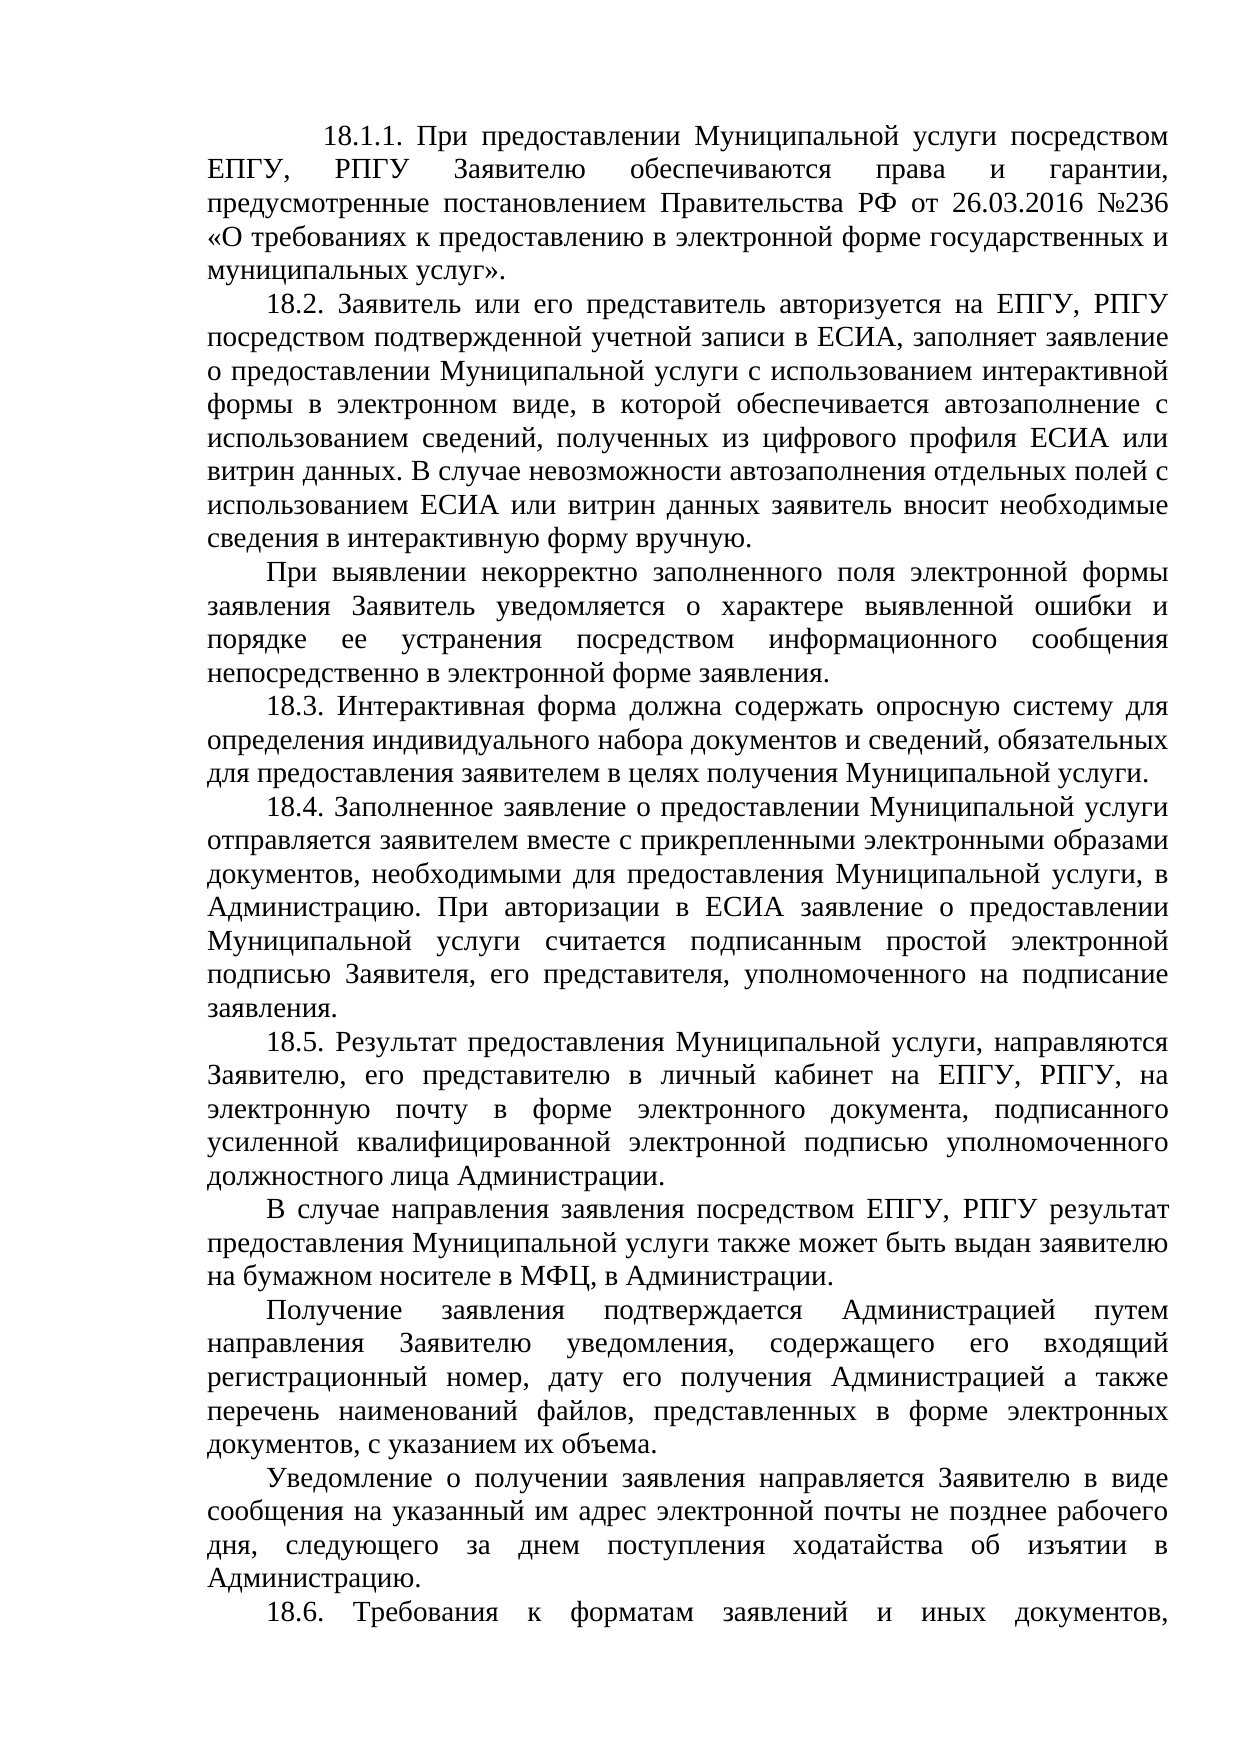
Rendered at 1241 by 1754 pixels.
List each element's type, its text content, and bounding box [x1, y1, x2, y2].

text Получение заявления подтверждается Администрацией путем направления Заявителю уведомления, содержащего его входящий регистрационный номер, дату его получения Администрацией а также перечень наименований файлов, представленных в форме электронных документов, с указанием их объема. [207, 1292, 1169, 1460]
text 18.5. Результат предоставления Муниципальной услуги, направляются Заявителю, его представителю в личный кабинет на ЕПГУ, РПГУ, на электронную почту в форме электронного документа, подписанного усиленной квалифицированной электронной подписью уполномоченного должностного лица Администрации. [207, 1024, 1169, 1191]
text 18.4. Заполненное заявление о предоставлении Муниципальной услуги отправляется заявителем вместе с прикрепленными электронными образами документов, необходимыми для предоставления Муниципальной услуги, в Администрацию. При авторизации в ЕСИА заявление о предоставлении Муниципальной услуги считается подписанным простой электронной подписью Заявителя, его представителя, уполномоченного на подписание заявления. [207, 789, 1169, 1024]
text Уведомление о получении заявления направляется Заявителю в виде сообщения на указанный им адрес электронной почты не позднее рабочего дня, следующего за днем поступления ходатайства об изъятии в Администрацию. [207, 1460, 1169, 1594]
text 18.2. Заявитель или его представитель авторизуется на ЕПГУ, РПГУ посредством подтвержденной учетной записи в ЕСИА, заполняет заявление о предоставлении Муниципальной услуги с использованием интерактивной формы в электронном виде, в которой обеспечивается автозаполнение с использованием сведений, полученных из цифрового профиля ЕСИА или витрин данных. В случае невозможности автозаполнения отдельных полей с использованием ЕСИА или витрин данных заявитель вносит необходимые сведения в интерактивную форму вручную. [207, 286, 1169, 554]
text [207, 1594, 1169, 1627]
text 18.1.1. При предоставлении Муниципальной услуги посредством ЕПГУ, РПГУ Заявителю обеспечиваются права и гарантии, предусмотренные постановлением Правительства РФ от 26.03.2016 №236 «О требованиях к предоставлению в электронной форме государственных и муниципальных услуг». [207, 118, 1169, 286]
text В случае направления заявления посредством ЕПГУ, РПГУ результат предоставления Муниципальной услуги также может быть выдан заявителю на бумажном носителе в МФЦ, в Администрации. [207, 1191, 1169, 1292]
text При выявлении некорректно заполненного поля электронной формы заявления Заявитель уведомляется о характере выявленной ошибки и порядке ее устранения посредством информационного сообщения непосредственно в электронной форме заявления. [207, 554, 1169, 688]
text 18.3. Интерактивная форма должна содержать опросную систему для определения индивидуального набора документов и сведений, обязательных для предоставления заявителем в целях получения Муниципальной услуги. [207, 688, 1169, 789]
